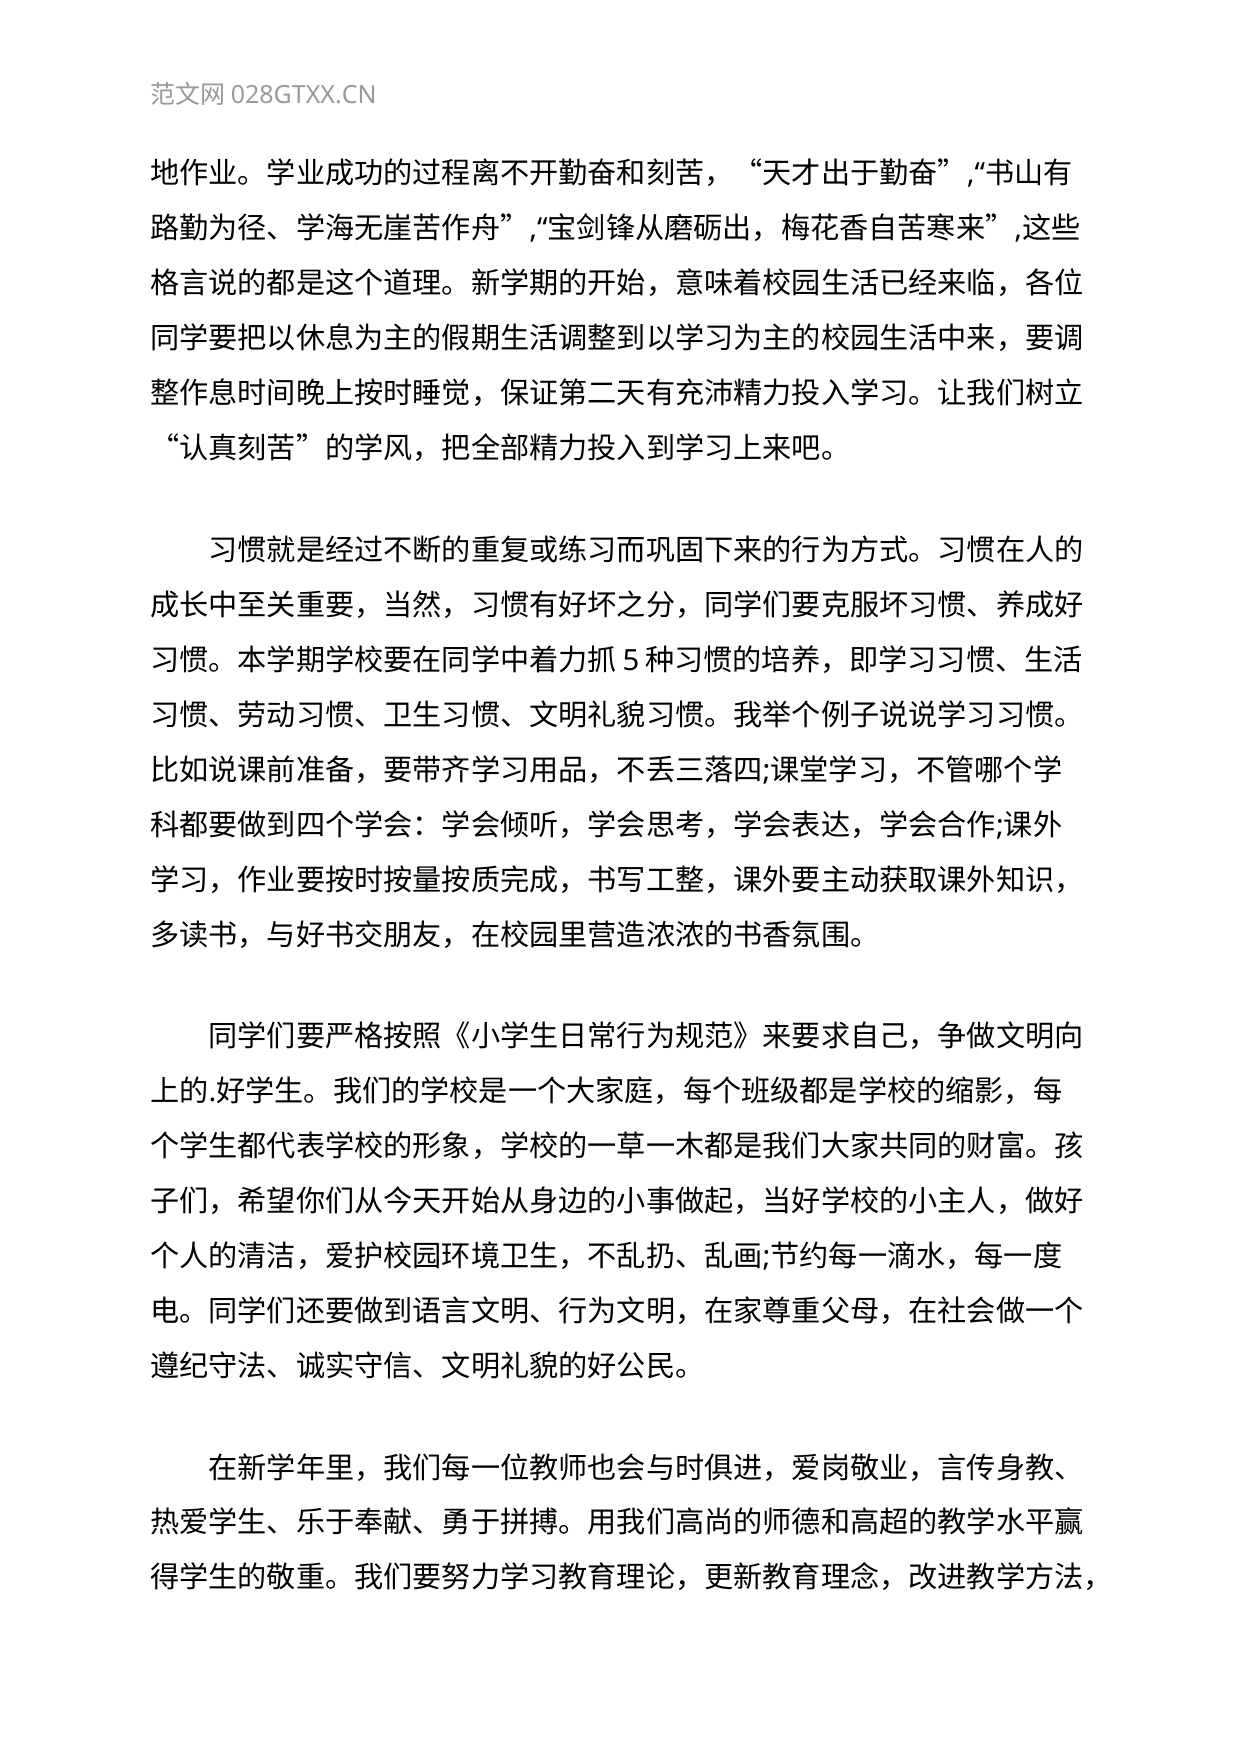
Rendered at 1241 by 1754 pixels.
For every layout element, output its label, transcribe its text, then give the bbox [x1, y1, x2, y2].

text 习惯就是经过不断的重复或练习而巩固下来的行为方式。习惯在人的成长中至关重要，当然，习惯有好坏之分，同学们要克服坏习惯、养成好习惯。本学期学校要在同学中着力抓5种习惯的培养，即学习习惯、生活习惯、劳动习惯、卫生习惯、文明礼貌习惯。我举个例子说说学习习惯。比如说课前准备，要带齐学习用品，不丢三落四;课堂学习，不管哪个学科都要做到四个学会：学会倾听，学会思考，学会表达，学会合作;课外学习，作业要按时按量按质完成，书写工整，课外要主动获取课外知识，多读书，与好书交朋友，在校园里营造浓浓的书香氛围。 [150, 526, 1090, 953]
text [150, 150, 1090, 467]
text 同学们要严格按照《小学生日常行为规范》来要求自己，争做文明向上的.好学生。我们的学校是一个大家庭，每个班级都是学校的缩影，每个学生都代表学校的形象，学校的一草一木都是我们大家共同的财富。孩子们，希望你们从今天开始从身边的小事做起，当好学校的小主人，做好个人的清洁，爱护校园环境卫生，不乱扔、乱画;节约每一滴水，每一度电。同学们还要做到语言文明、行为文明，在家尊重父母，在社会做一个遵纪守法、诚实守信、文明礼貌的好公民。 [150, 1013, 1090, 1385]
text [150, 1444, 1090, 1596]
